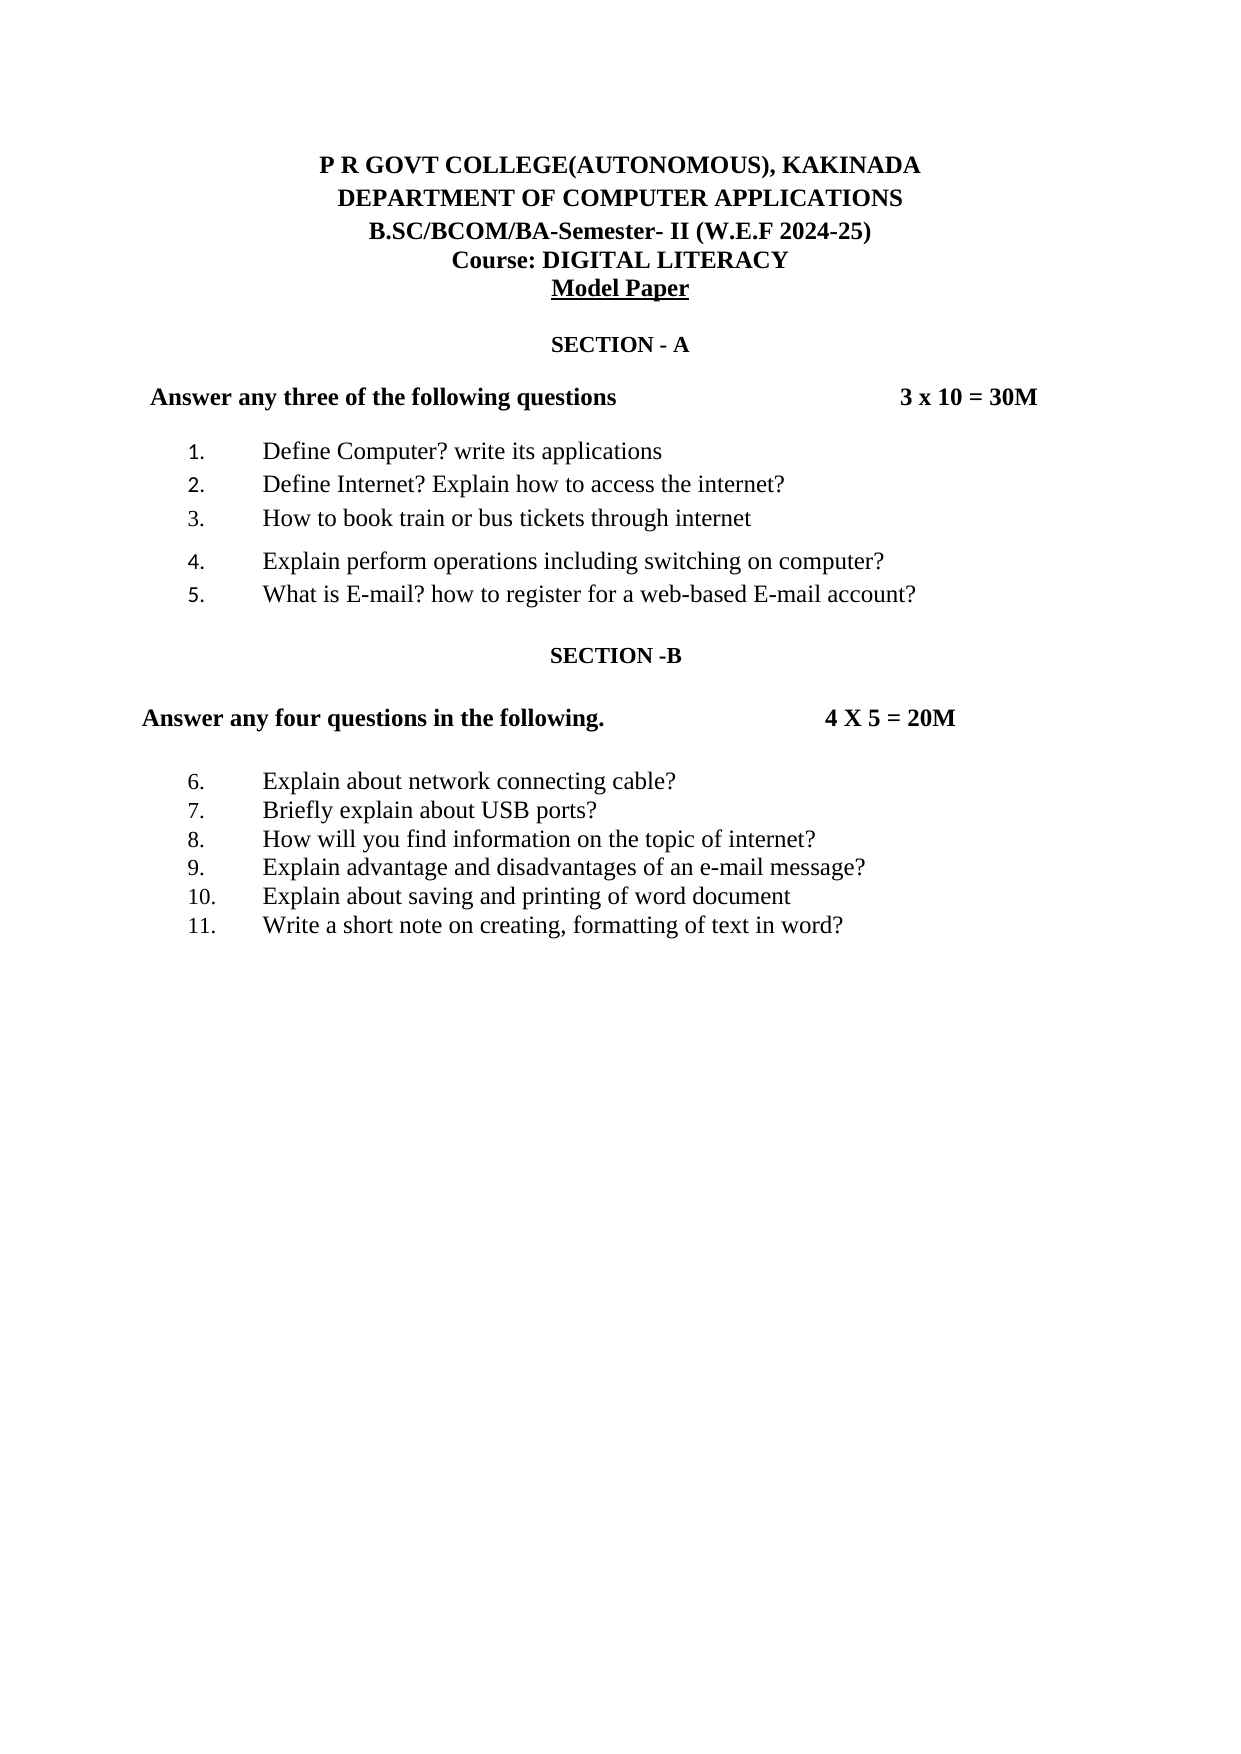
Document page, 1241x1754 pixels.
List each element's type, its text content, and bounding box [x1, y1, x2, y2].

list What is E-mail? how to register for a web-based E-mail account? [187, 579, 1090, 608]
text B.SC/BCOM/BA-Semester- II (W.E.F 2024-25) [150, 216, 1090, 245]
list Explain about saving and printing of word document [187, 881, 1090, 910]
list Explain about network connecting cable? [187, 766, 1090, 795]
list Explain perform operations including switching on computer? [187, 546, 1090, 575]
text Answer any three of the following questions 3 x 10 = 30M [150, 382, 1090, 411]
list Write a short note on creating, formatting of text in word? [187, 910, 1090, 939]
text Model Paper [150, 273, 1090, 302]
list SECTION -B [142, 643, 1090, 669]
subtitle DEPARTMENT OF COMPUTER APPLICATIONS [150, 183, 1090, 212]
subtitle P R GOVT COLLEGE(AUTONOMOUS), KAKINADA [150, 150, 1090, 179]
text SECTION - A [150, 331, 1090, 357]
list Briefly explain about USB ports? [187, 795, 1090, 824]
list How to book train or bus tickets through internet [187, 503, 1090, 531]
list Define Computer? write its applications [187, 436, 1090, 465]
text Course: DIGITAL LITERACY [150, 245, 1090, 273]
list Answer any four questions in the following. 4 X 5 = 20M [142, 703, 1090, 732]
list How will you find information on the topic of internet? [187, 824, 1090, 852]
list Define Internet? Explain how to access the internet? [187, 469, 1090, 498]
list Explain advantage and disadvantages of an e-mail message? [187, 852, 1090, 881]
